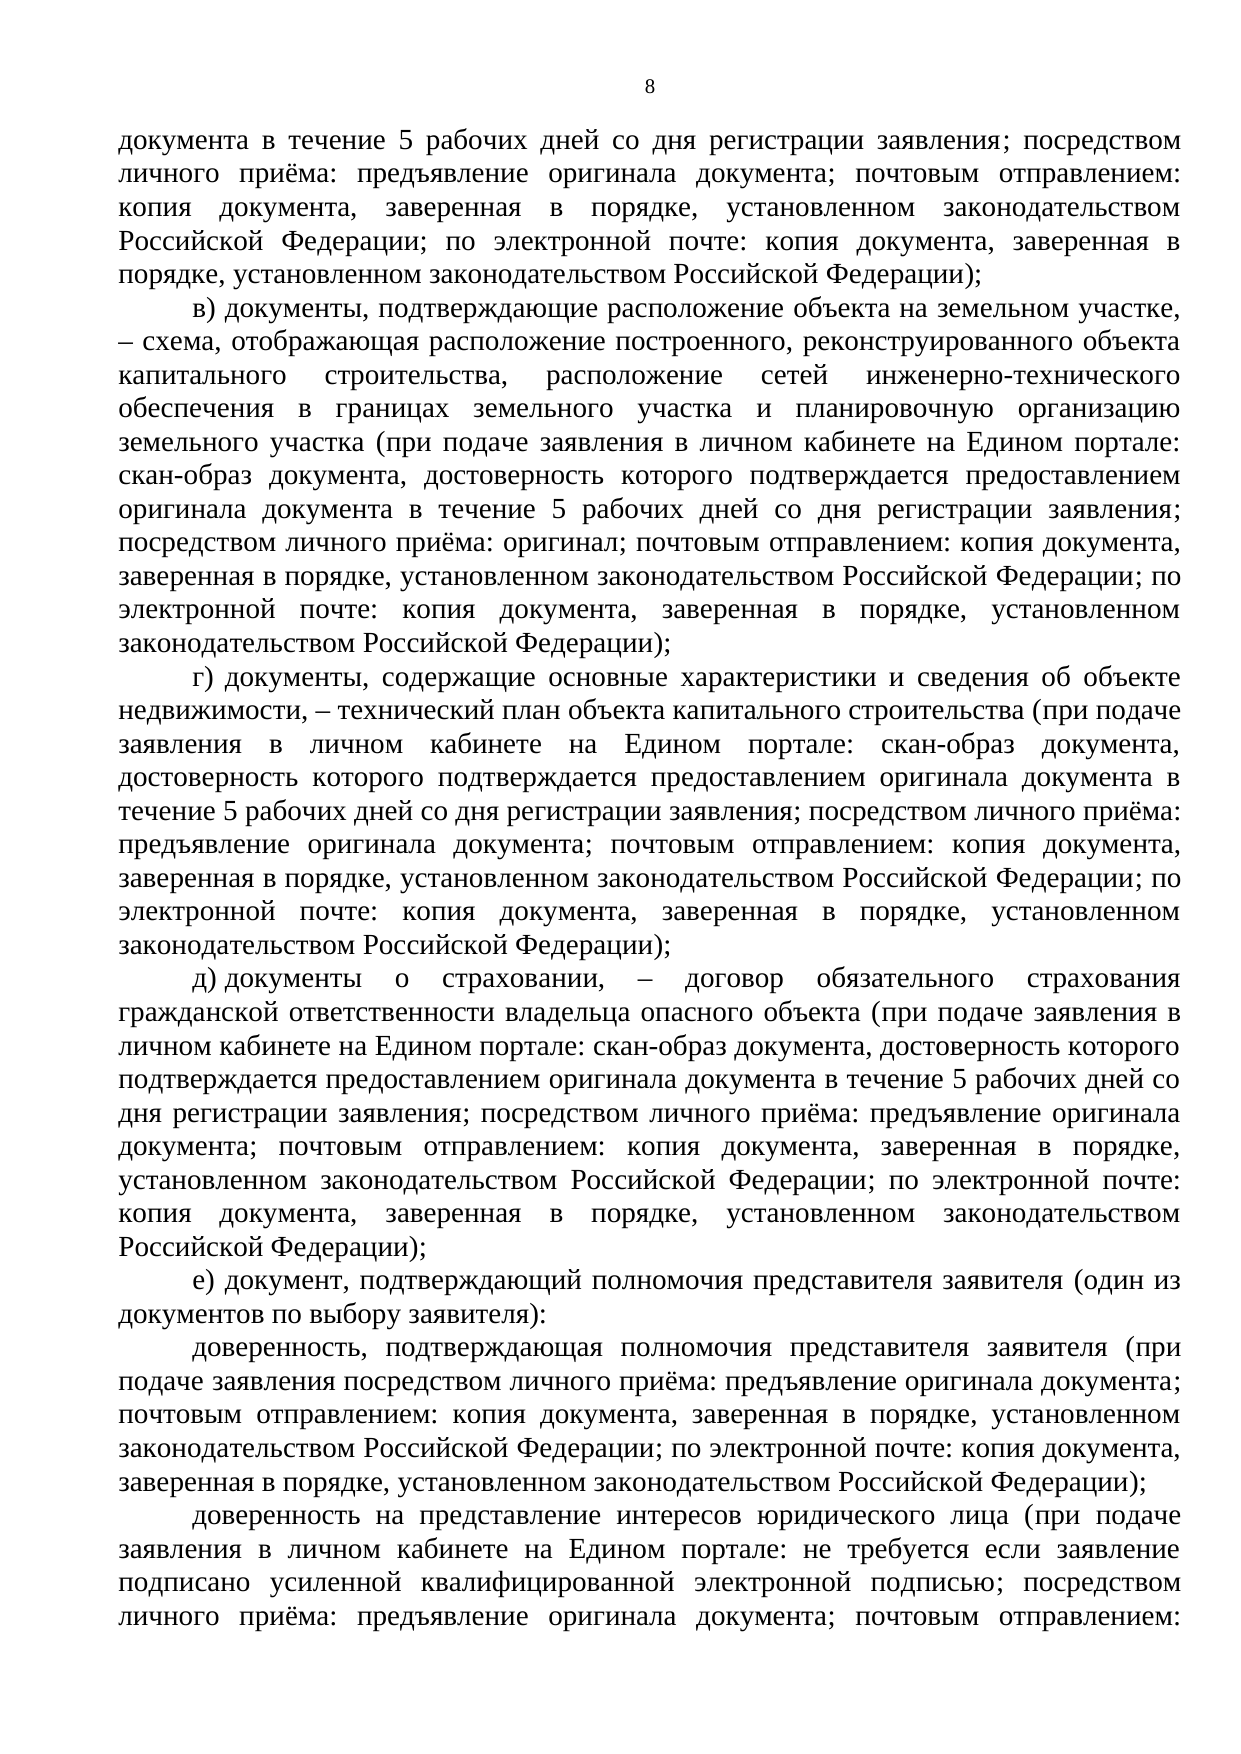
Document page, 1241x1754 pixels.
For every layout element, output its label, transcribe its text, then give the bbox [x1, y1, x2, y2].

list документ, подтверждающий полномочия представителя заявителя (один из документов по выбору заявителя): [118, 1262, 1181, 1329]
list документы, подтверждающие расположение объекта на земельном участке, – схема, отображающая расположение построенного, реконструированного объекта капитального строительства, расположение сетей инженерно-технического обеспечения в границах земельного участка и планировочную организацию земельного участка (при подаче заявления в личном кабинете на Едином портале: скан-образ документа, достоверность которого подтверждается предоставлением оригинала документа в течение 5 рабочих дней со дня регистрации заявления; посредством личного приёма: оригинал; почтовым отправлением: копия документа, заверенная в порядке, установленном законодательством Российской Федерации; по электронной почте: копия документа, заверенная в порядке, установленном законодательством Российской Федерации); [118, 290, 1181, 659]
text доверенность, подтверждающая полномочия представителя заявителя (при подаче заявления посредством личного приёма: предъявление оригинала документа; почтовым отправлением: копия документа, заверенная в порядке, установленном законодательством Российской Федерации; по электронной почте: копия документа, заверенная в порядке, установленном законодательством Российской Федерации); [118, 1329, 1181, 1497]
list документы о страховании, – договор обязательного страхования гражданской ответственности владельца опасного объекта (при подаче заявления в личном кабинете на Едином портале: скан-образ документа, достоверность которого подтверждается предоставлением оригинала документа в течение 5 рабочих дней со дня регистрации заявления; посредством личного приёма: предъявление оригинала документа; почтовым отправлением: копия документа, заверенная в порядке, установленном законодательством Российской Федерации; по электронной почте: копия документа, заверенная в порядке, установленном законодательством Российской Федерации); [118, 961, 1181, 1262]
list документы, содержащие основные характеристики и сведения об объекте недвижимости, – технический план объекта капитального строительства (при подаче заявления в личном кабинете на Едином портале: скан-образ документа, достоверность которого подтверждается предоставлением оригинала документа в течение 5 рабочих дней со дня регистрации заявления; посредством личного приёма: предъявление оригинала документа; почтовым отправлением: копия документа, заверенная в порядке, установленном законодательством Российской Федерации; по электронной почте: копия документа, заверенная в порядке, установленном законодательством Российской Федерации); [118, 659, 1181, 961]
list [118, 122, 1181, 290]
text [118, 1497, 1181, 1631]
